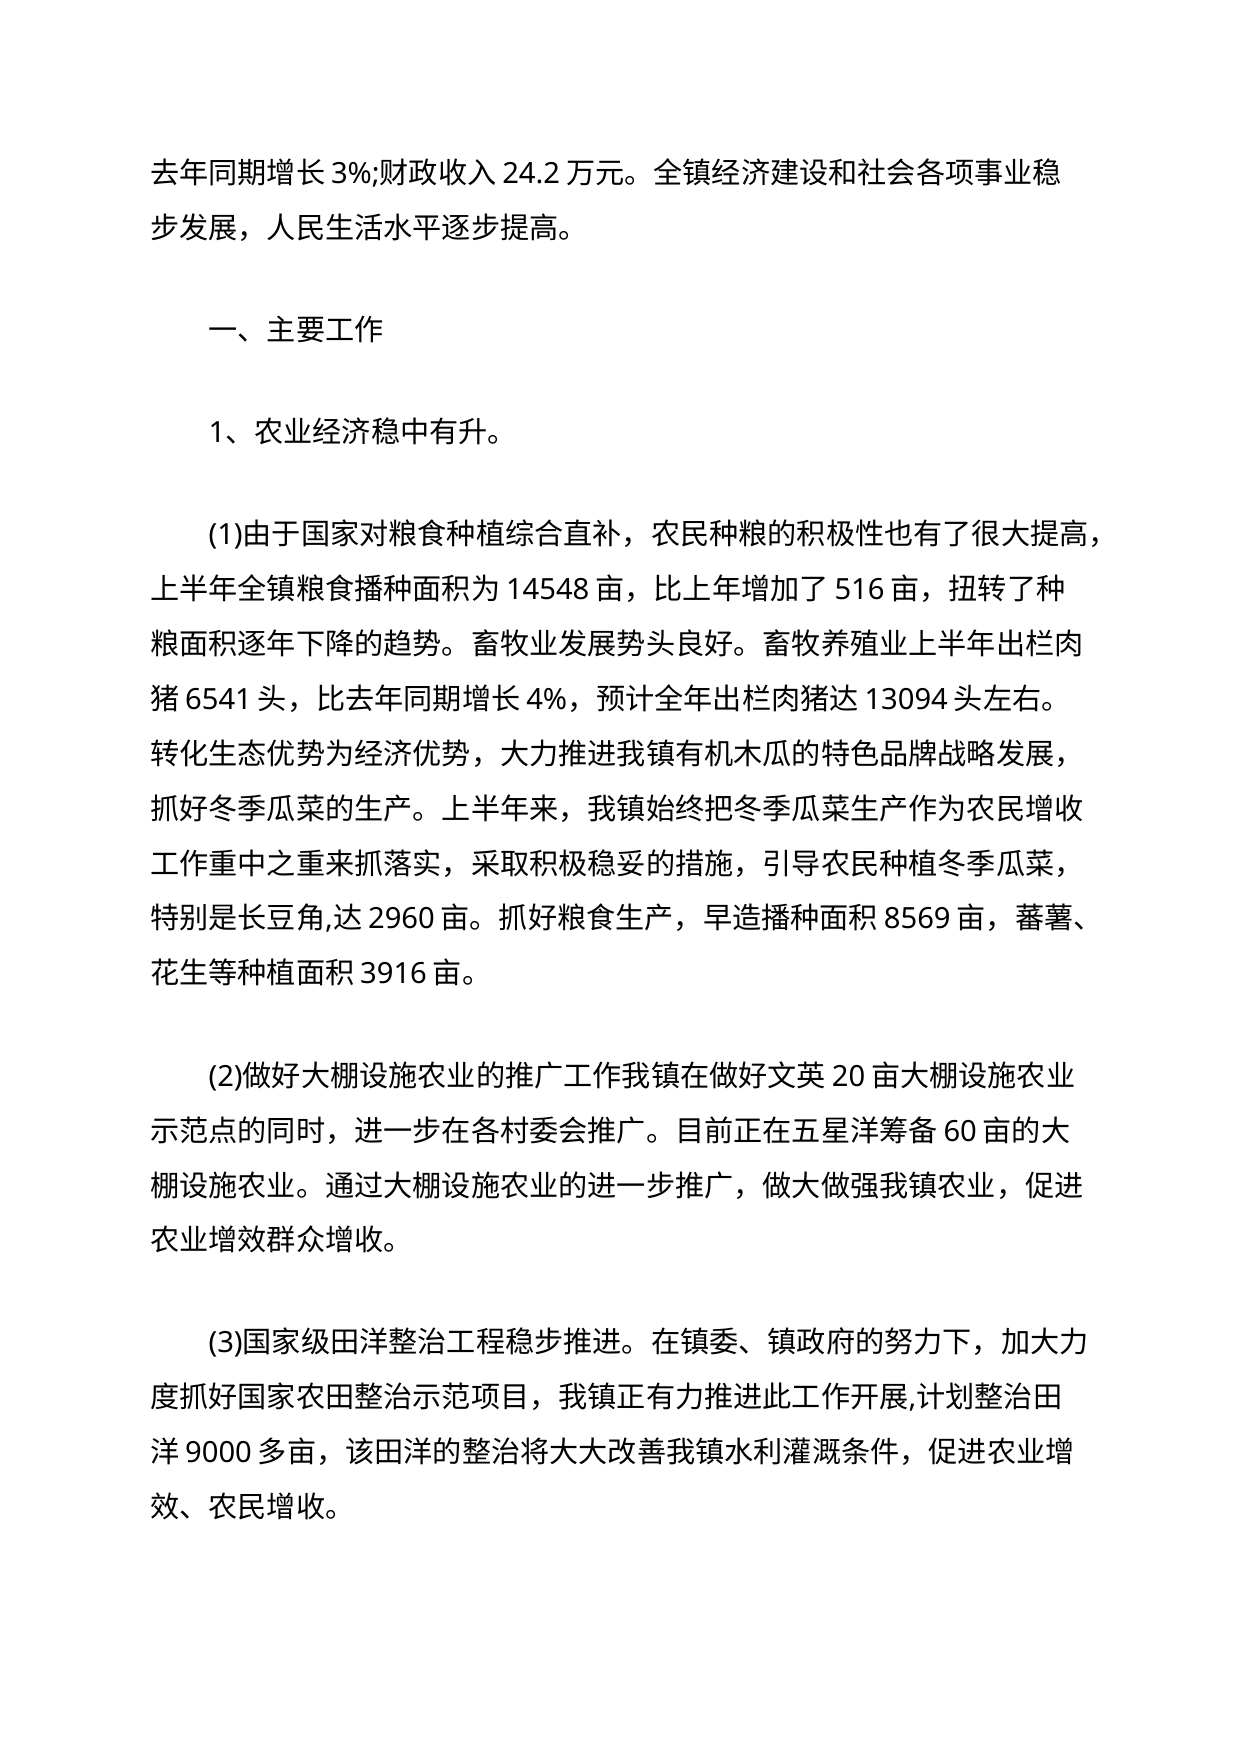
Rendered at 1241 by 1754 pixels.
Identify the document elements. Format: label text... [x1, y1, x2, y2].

text (2)做好大棚设施农业的推广工作我镇在做好文英20亩大棚设施农业示范点的同时，进一步在各村委会推广。目前正在五星洋筹备60亩的大棚设施农业。通过大棚设施农业的进一步推广，做大做强我镇农业，促进农业增效群众增收。 [150, 1052, 1090, 1259]
text 一、主要工作 [150, 307, 1090, 349]
text 1、农业经济稳中有升。 [150, 408, 1090, 451]
text (1)由于国家对粮食种植综合直补，农民种粮的积极性也有了很大提高，上半年全镇粮食播种面积为14548亩，比上年增加了516亩，扭转了种粮面积逐年下降的趋势。畜牧业发展势头良好。畜牧养殖业上半年出栏肉猪6541头，比去年同期增长4%，预计全年出栏肉猪达13094头左右。转化生态优势为经济优势，大力推进我镇有机木瓜的特色品牌战略发展，抓好冬季瓜菜的生产。上半年来，我镇始终把冬季瓜菜生产作为农民增收工作重中之重来抓落实，采取积极稳妥的措施，引导农民种植冬季瓜菜，特别是长豆角,达2960亩。抓好粮食生产，早造播种面积8569亩，蕃薯、花生等种植面积3916亩。 [150, 511, 1090, 992]
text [150, 150, 1090, 247]
text (3)国家级田洋整治工程稳步推进。在镇委、镇政府的努力下，加大力度抓好国家农田整治示范项目，我镇正有力推进此工作开展,计划整治田洋9000多亩，该田洋的整治将大大改善我镇水利灌溉条件，促进农业增效、农民增收。 [150, 1319, 1090, 1526]
